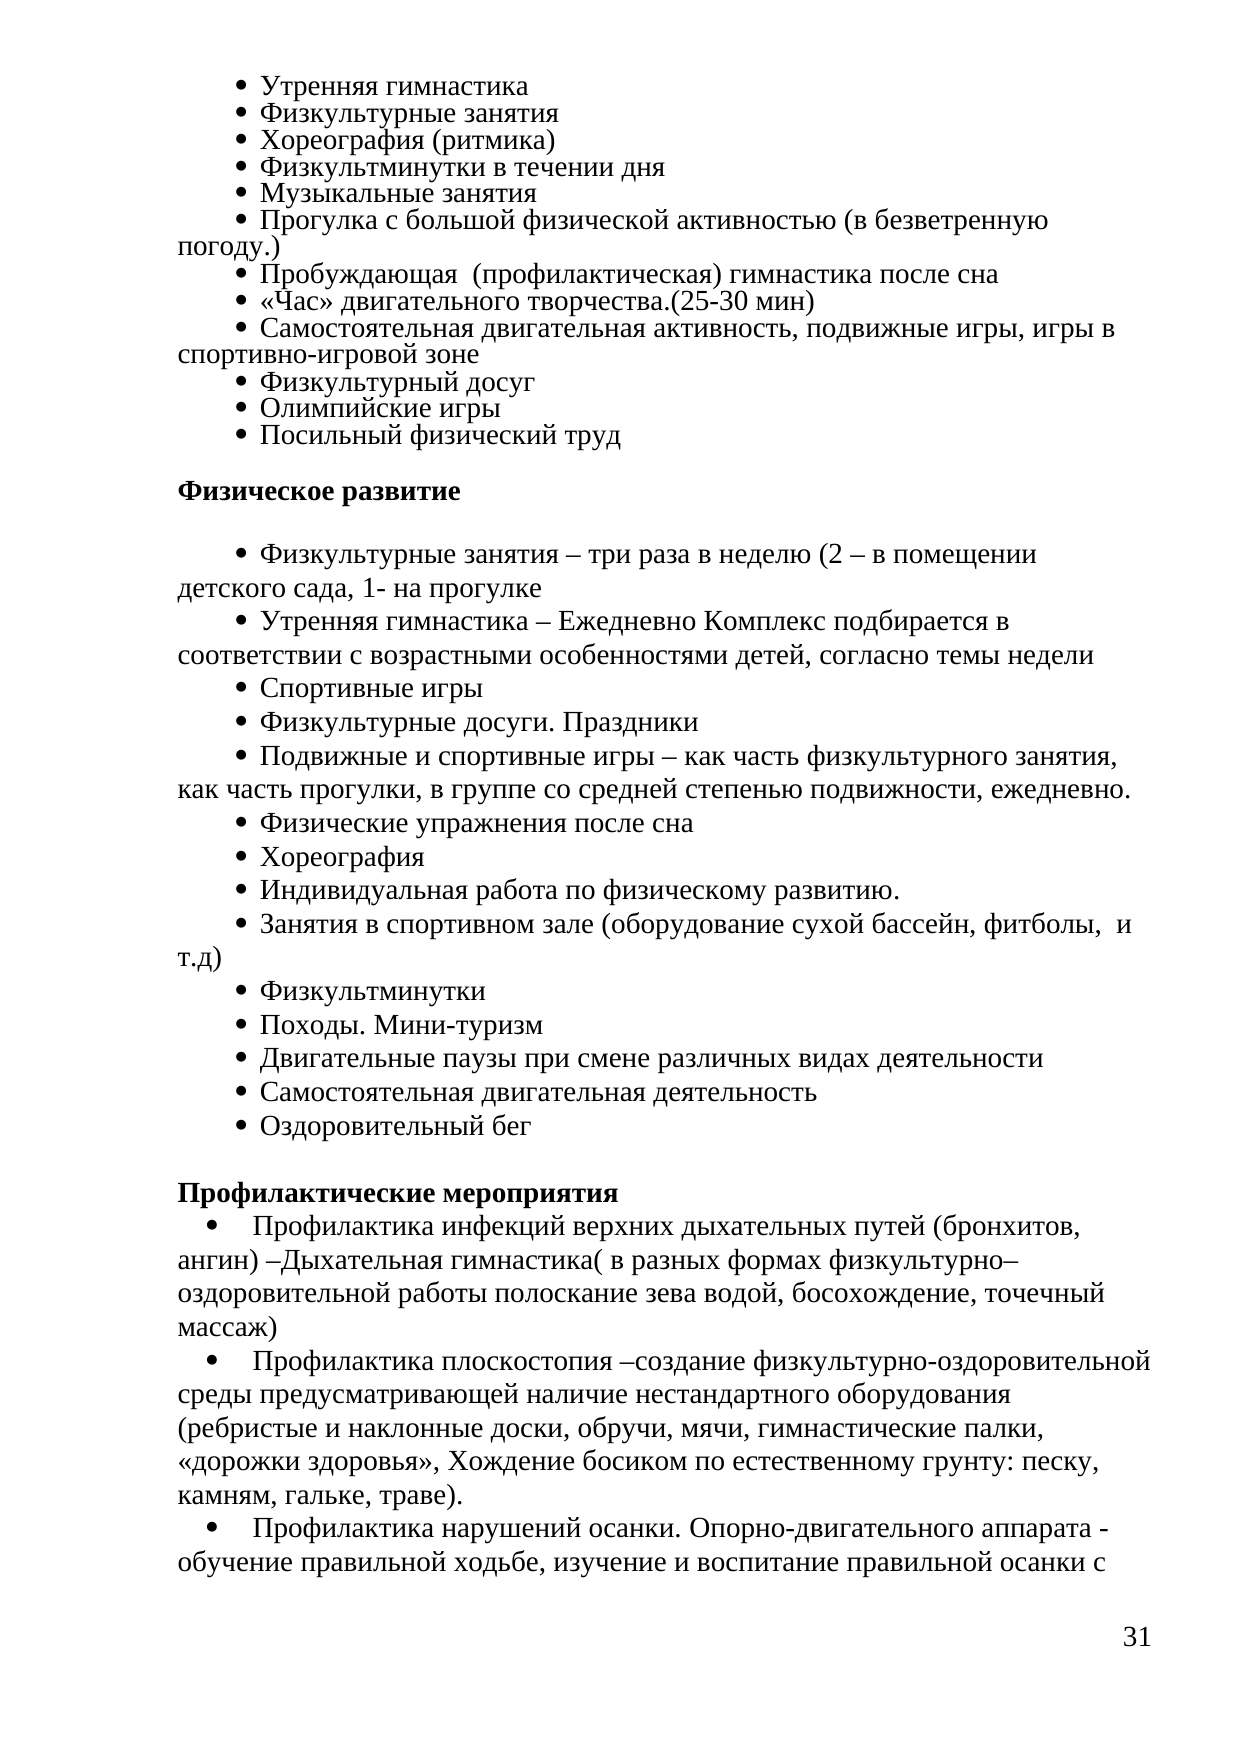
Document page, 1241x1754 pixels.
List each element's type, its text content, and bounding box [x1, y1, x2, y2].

list Физкультурный досуг [222, 369, 1152, 396]
text Профилактические мероприятия [177, 1175, 1152, 1208]
list Двигательные паузы при смене различных видах деятельности [177, 1040, 1152, 1074]
list Музыкальные занятия [222, 181, 1152, 208]
list Физкультурные досуги. Праздники [177, 704, 1152, 738]
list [177, 1511, 1152, 1578]
list Физкультминутки [177, 973, 1152, 1007]
list Оздоровительный бег [177, 1108, 1152, 1141]
list Олимпийские игры [222, 396, 1152, 423]
list Самостоятельная двигательная активность, подвижные игры, игры в спортивно-игровой зоне [177, 316, 1152, 369]
list Физические упражнения после сна [177, 805, 1152, 839]
list Физкультурные занятия [222, 101, 1152, 128]
list Пробуждающая (профилактическая) гимнастика после сна [222, 262, 1152, 289]
list «Час» двигательного творчества.(25-30 мин) [222, 289, 1152, 316]
list Походы. Мини-туризм [177, 1007, 1152, 1040]
list Физкультурные занятия – три раза в неделю (2 – в помещении детского сада, 1- на прогулке [177, 536, 1152, 603]
list Индивидуальная работа по физическому развитию. [177, 872, 1152, 906]
list Утренняя гимнастика – Ежедневно Комплекс подбирается в соответствии с возрастными особенностями детей, согласно темы недели [177, 603, 1152, 671]
list Хореография (ритмика) [222, 128, 1152, 154]
list Посильный физический труд [222, 423, 1152, 450]
list Профилактика инфекций верхних дыхательных путей (бронхитов, ангин) –Дыхательная гимнастика( в разных формах физкультурно–оздоровительной работы полоскание зева водой, босохождение, точечный массаж) [177, 1208, 1152, 1343]
list Профилактика плоскостопия –создание физкультурно-оздоровительной среды предусматривающей наличие нестандартного оборудования (ребристые и наклонные доски, обручи, мячи, гимнастические палки, «дорожки здоровья», Хождение босиком по естественному грунту: песку, камням, гальке, траве). [177, 1343, 1152, 1511]
list Занятия в спортивном зале (оборудование сухой бассейн, фитболы, и т.д) [177, 906, 1152, 973]
list Утренняя гимнастика [222, 74, 1152, 101]
list Прогулка с большой физической активностью (в безветренную погоду.) [177, 208, 1152, 262]
list Подвижные и спортивные игры – как часть физкультурного занятия, как часть прогулки, в группе со средней степенью подвижности, ежедневно. [177, 738, 1152, 805]
list Спортивные игры [177, 671, 1152, 704]
list Физкультминутки в течении дня [222, 154, 1152, 181]
list Самостоятельная двигательная деятельность [177, 1074, 1152, 1108]
text Физическое развитие [177, 476, 1152, 506]
list Хореография [177, 839, 1152, 872]
